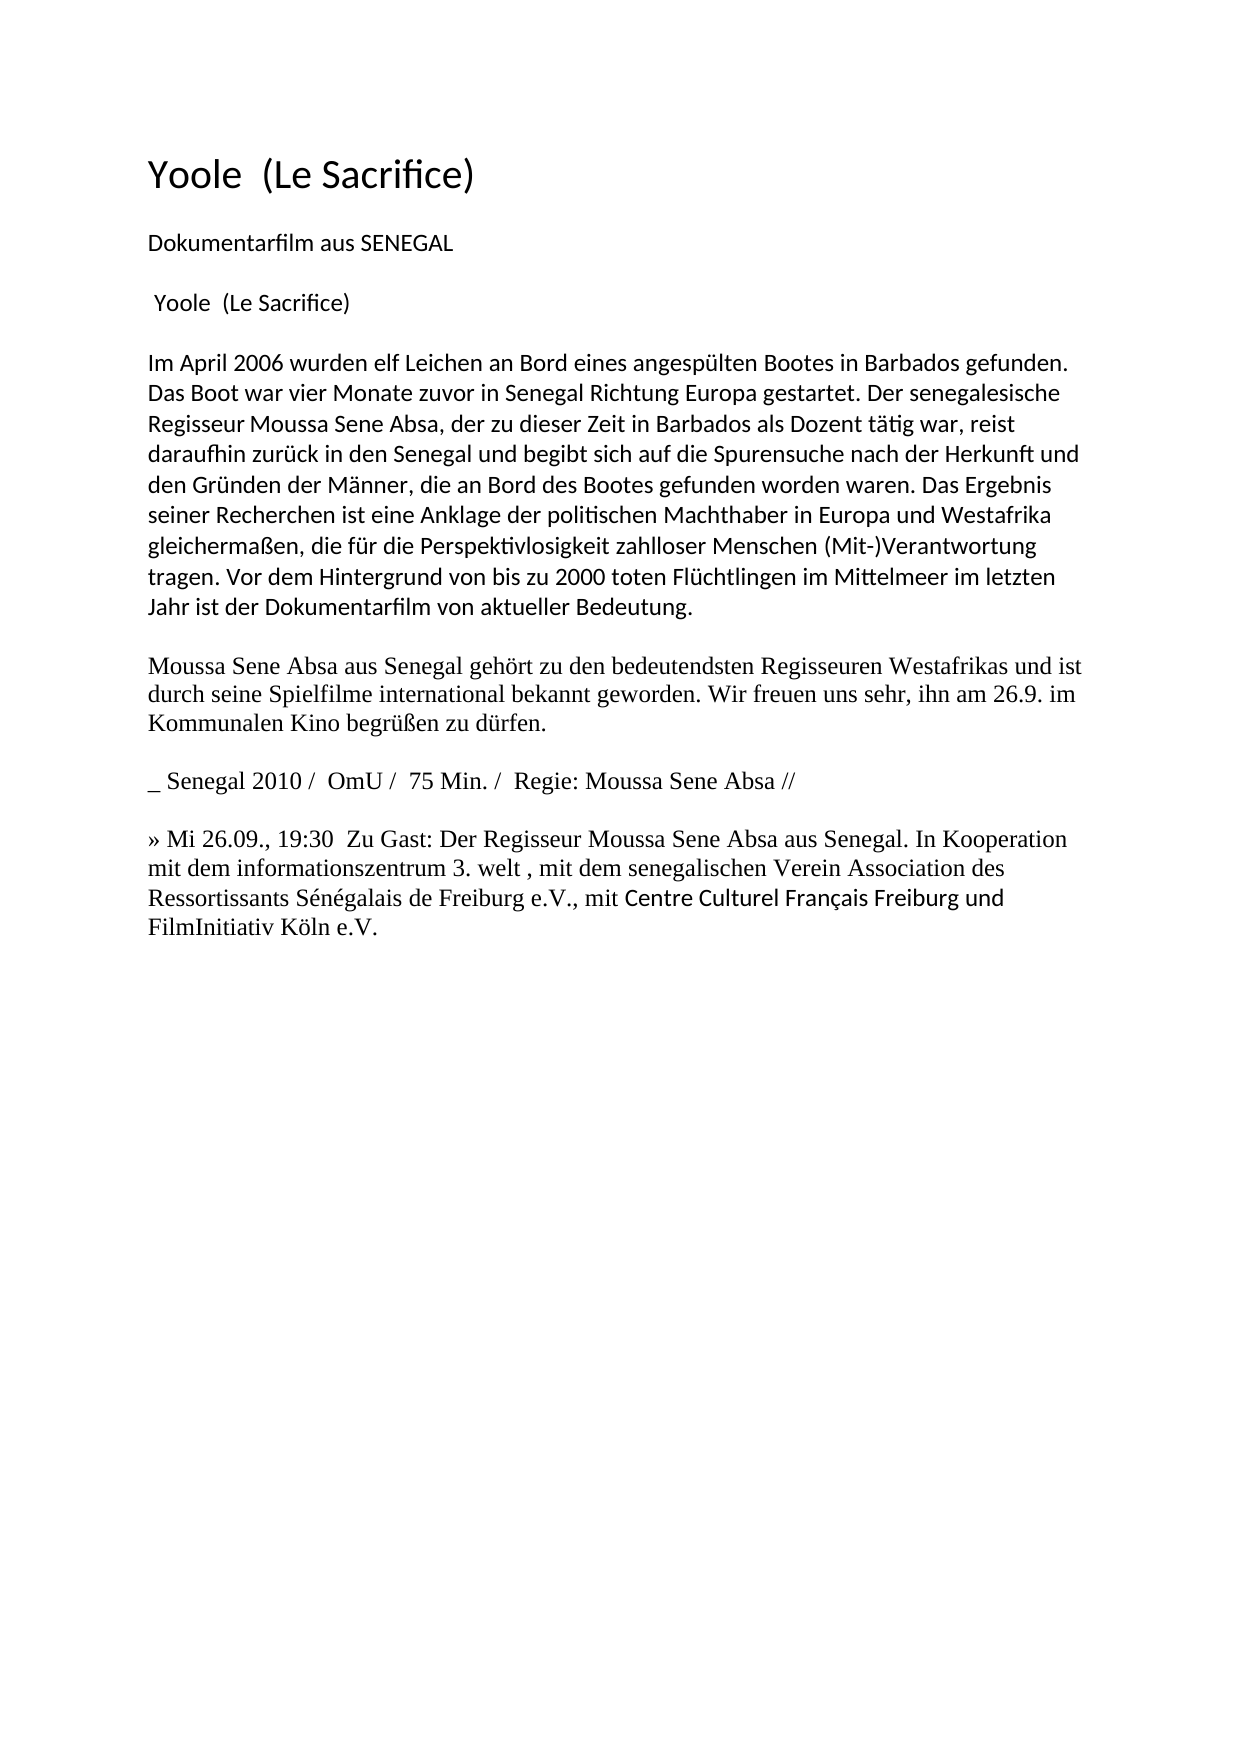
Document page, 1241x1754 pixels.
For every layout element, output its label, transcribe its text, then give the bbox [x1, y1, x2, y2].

text Yoole (Le Sacrifice) [148, 148, 1093, 198]
text Yoole (Le Sacrifice) [148, 287, 1093, 318]
text _ Senegal 2010 / OmU / 75 Min. / Regie: Moussa Sene Absa // [148, 766, 1093, 795]
text Im April 2006 wurden elf Leichen an Bord eines angespülten Bootes in Barbados gefunden. Das Boot war vier Monate zuvor in Senegal Richtung Europa gestartet. Der senegalesische Regisseur Moussa Sene Absa, der zu dieser Zeit in Barbados als Dozent tätig war, reist daraufhin zurück in den Senegal und begibt sich auf die Spurensuche nach der Herkunft und den Gründen der Männer, die an Bord des Bootes gefunden worden waren. Das Ergebnis seiner Recherchen ist eine Anklage der politischen Machthaber in Europa und Westafrika gleichermaßen, die für die Perspektivlosigkeit zahlloser Menschen (Mit-)Verantwortung tragen. Vor dem Hintergrund von bis zu 2000 toten Flüchtlingen im Mittelmeer im letzten Jahr ist der Dokumentarfilm von aktueller Bedeutung. [148, 347, 1093, 622]
text » Mi 26.09., 19:30 Zu Gast: Der Regisseur Moussa Sene Absa aus Senegal. In Kooperation mit dem informationszentrum 3. welt , mit dem senegalischen Verein Association des Ressortissants Sénégalais de Freiburg e.V., mit Centre Culturel Français Freiburg und FilmInitiativ Köln e.V. [148, 824, 1093, 941]
text Dokumentarfilm aus SENEGAL [148, 228, 1093, 258]
text Moussa Sene Absa aus Senegal gehört zu den bedeutendsten Regisseuren Westafrikas und ist durch seine Spielfilme international bekannt geworden. Wir freuen uns sehr, ihn am 26.9. im Kommunalen Kino begrüßen zu dürfen. [148, 651, 1093, 737]
